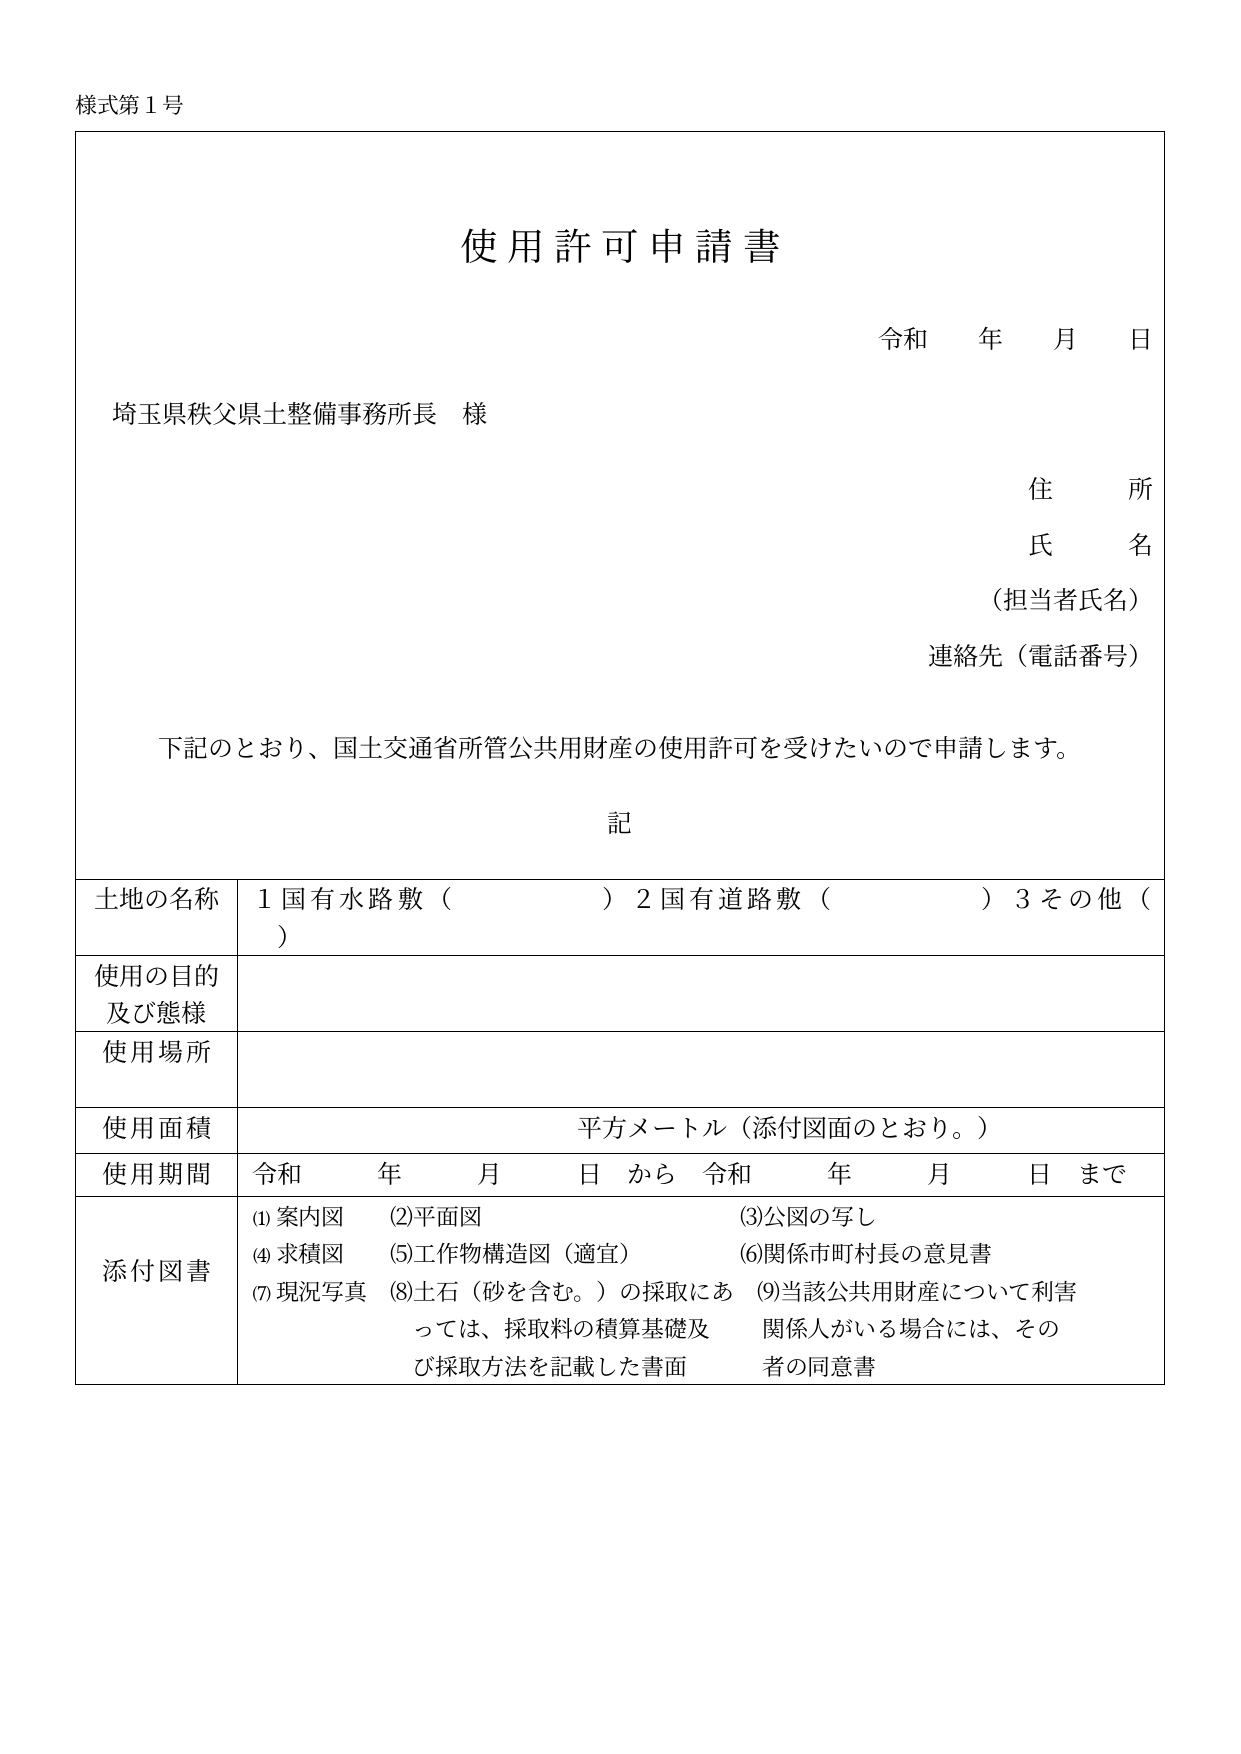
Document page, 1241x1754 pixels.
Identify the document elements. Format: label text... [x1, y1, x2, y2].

table_cell [238, 1032, 1164, 1107]
table_cell 土地の名称 [76, 880, 237, 954]
table_cell 令和 年 月 日 から 令和 年 月 日 まで [238, 1154, 1164, 1196]
table_cell 使用場所 [76, 1032, 237, 1107]
table_cell 使用の目的及び態様 [76, 956, 237, 1031]
table_cell 使用期間 [76, 1154, 237, 1196]
table_header 使 用 許 可 申 請 書 令和 年 月 日 埼玉県秩父県土整備事務所長 様 住 所 氏 名 （担当者氏名） 連絡先（電話番号） 下記のとおり、国土交通省所管公共用財産の使用許可を受けたいので申請します。 記 [76, 132, 1164, 878]
table_cell ⑴案内図 ⑵平面図 ⑶公図の写し ⑷求積図 ⑸工作物構造図（適宜） ⑹関係市町村長の意見書 ⑺現況写真 ⑻土石（砂を含む。）の採取にあ ⑼当該公共用財産について利害 っては、採取料の積算基礎及 関係人がいる場合には、その び採取方法を記載した書面 者の同意書 [238, 1197, 1164, 1384]
table_cell 添付図書 [76, 1197, 237, 1384]
table_cell [238, 956, 1164, 1031]
table_cell 使用面積 [76, 1108, 237, 1153]
table_cell １国有水路敷（ ）２国有道路敷（ ）３その他（ ） [238, 880, 1164, 954]
table_cell 平方メートル（添付図面のとおり。） [238, 1108, 1164, 1153]
